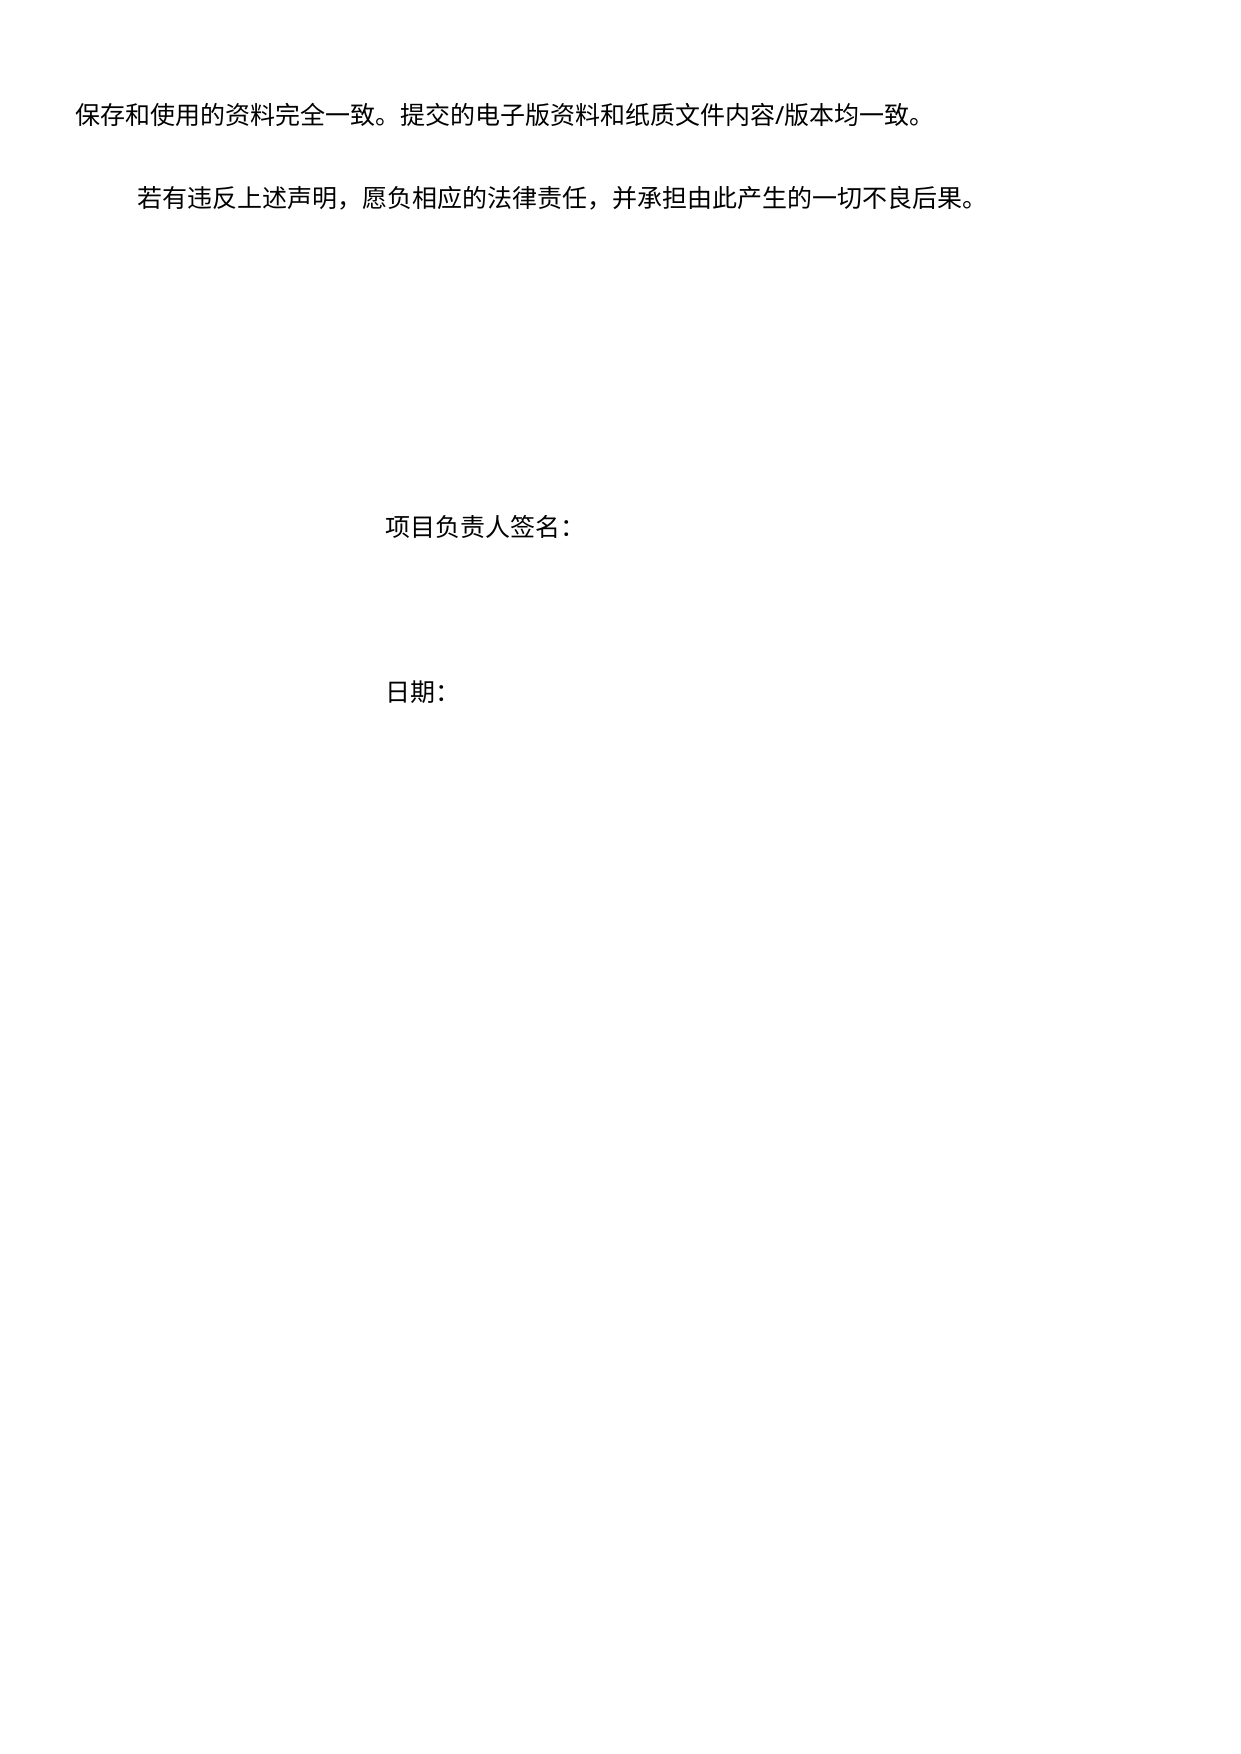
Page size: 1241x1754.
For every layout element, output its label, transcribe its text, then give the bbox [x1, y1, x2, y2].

text 若有违反上述声明，愿负相应的法律责任，并承担由此产生的一切不良后果。 [75, 164, 1165, 229]
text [75, 81, 1165, 146]
list 项目负责人签名： [119, 493, 1165, 558]
list 日期： [119, 658, 1165, 723]
